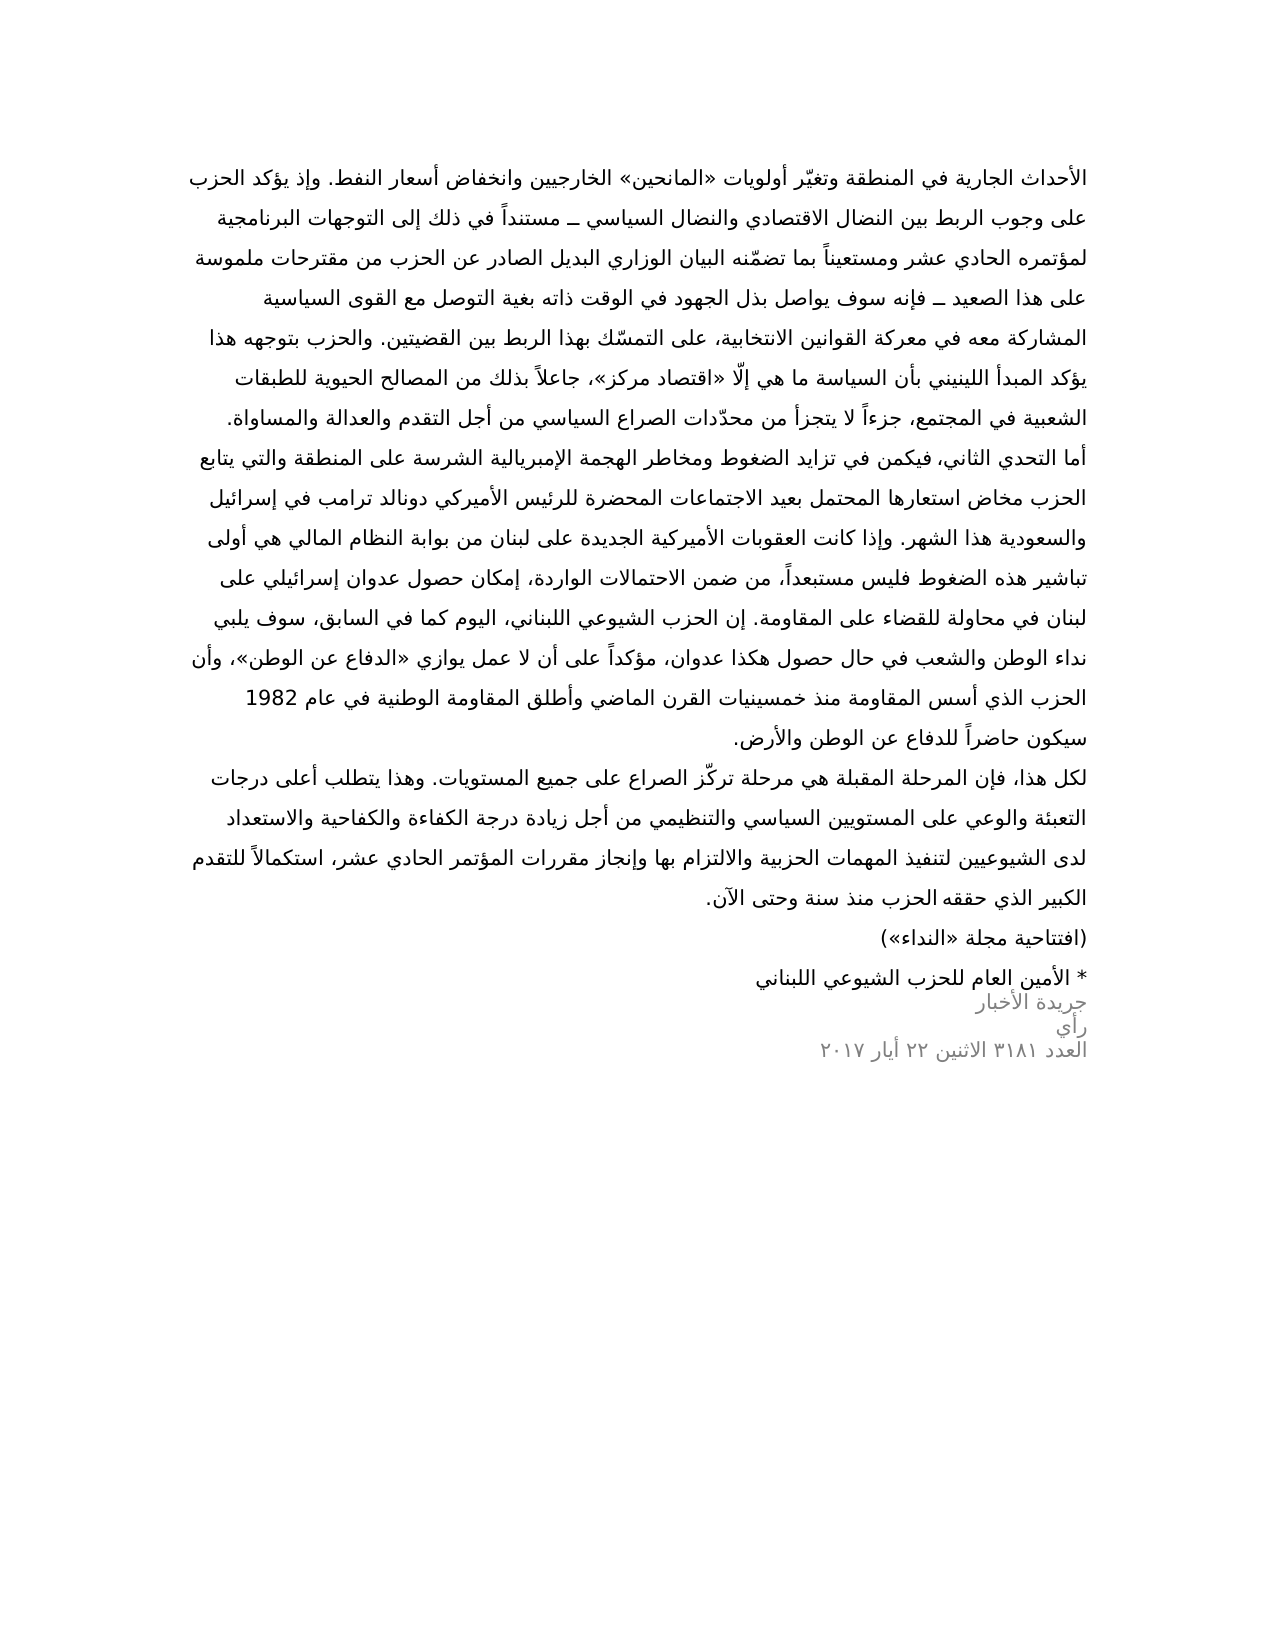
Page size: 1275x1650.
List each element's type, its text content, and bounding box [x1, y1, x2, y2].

text جريدة الأخبار [187, 990, 1087, 1014]
text رأي [187, 1014, 1087, 1038]
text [187, 150, 1087, 990]
text العدد ٣١٨١ الاثنين ٢٢ أيار ٢٠١٧ [187, 1038, 1087, 1063]
